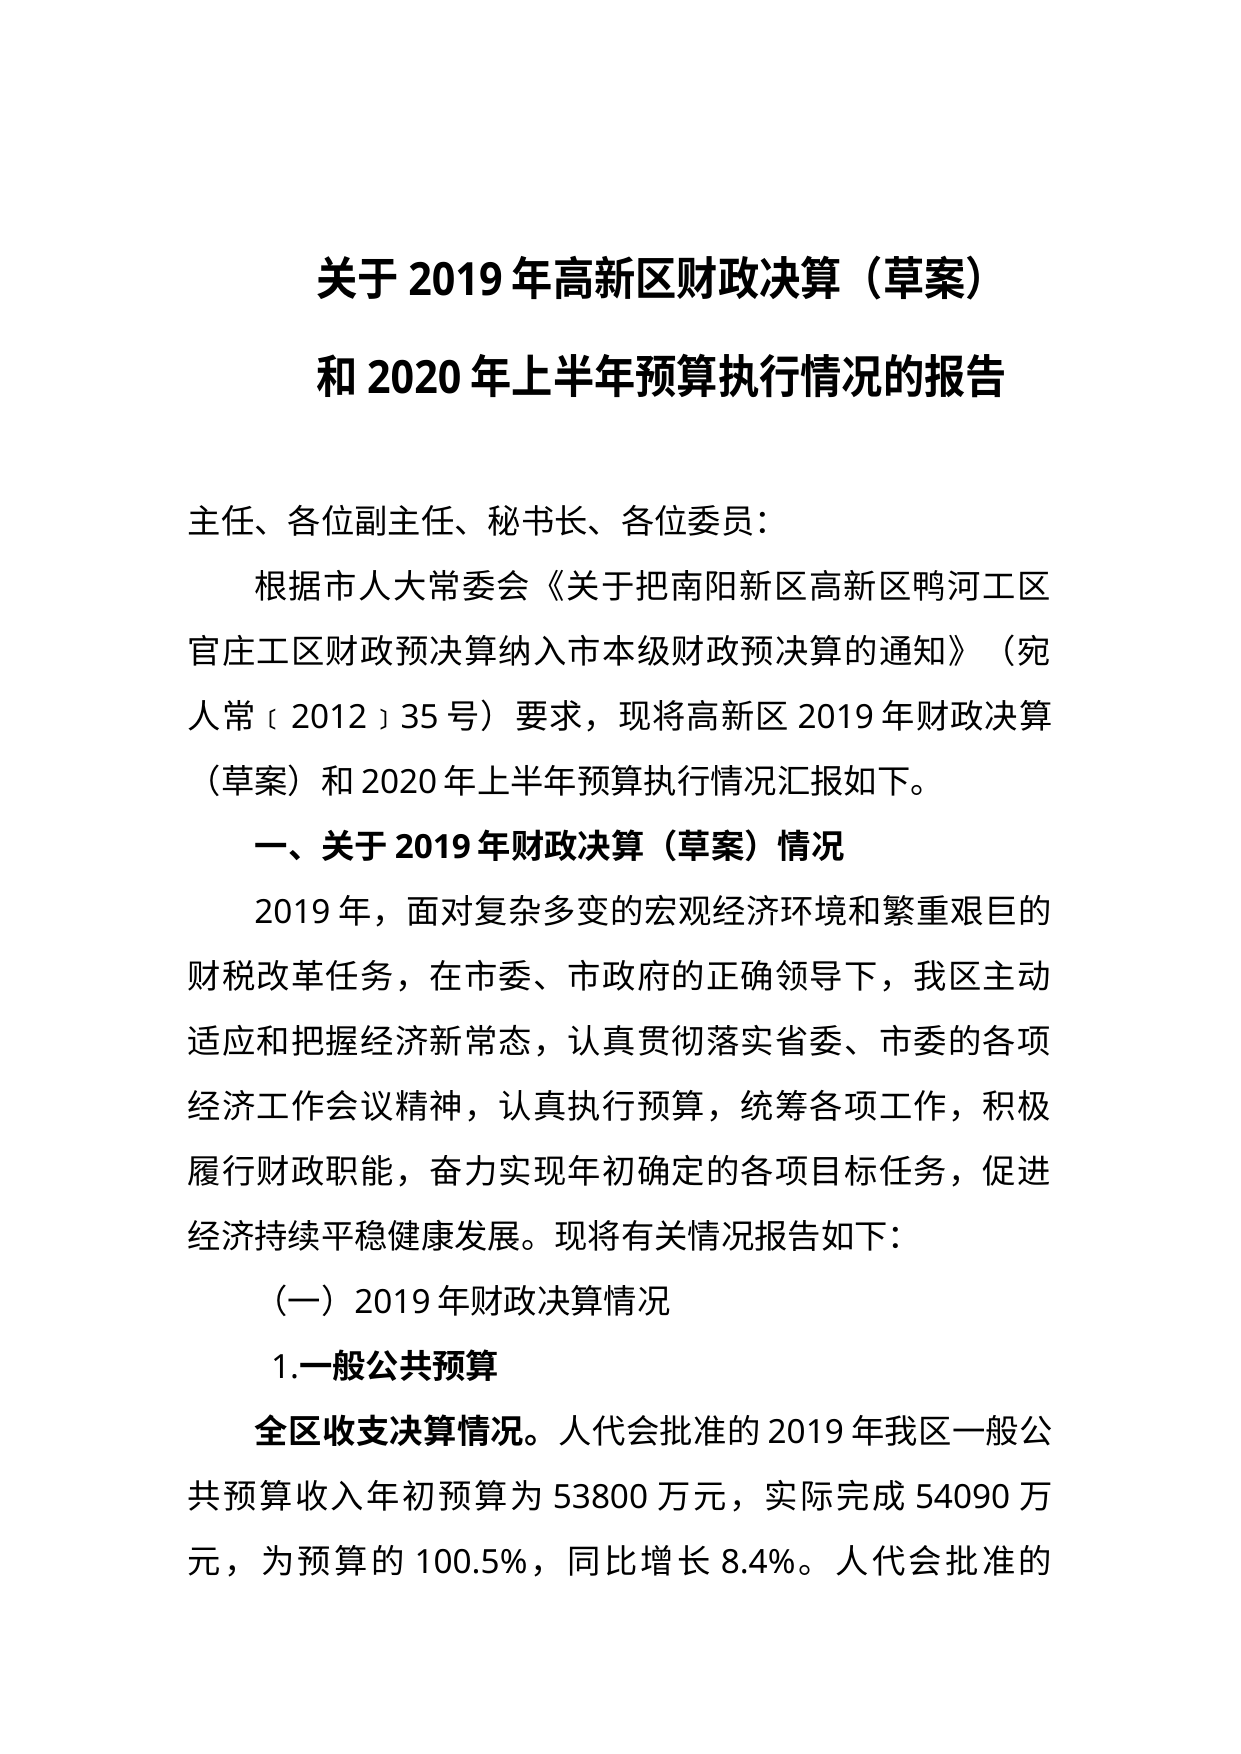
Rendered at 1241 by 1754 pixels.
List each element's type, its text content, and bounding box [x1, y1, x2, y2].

text 根据市人大常委会《关于把南阳新区高新区鸭河工区官庄工区财政预决算纳入市本级财政预决算的通知》（宛人常﹝2012﹞35号）要求，现将高新区2019年财政决算（草案）和2020年上半年预算执行情况汇报如下。 [187, 552, 1053, 812]
text 关于2019年高新区财政决算（草案） [187, 227, 1053, 324]
text 1.一般公共预算 [187, 1332, 1053, 1397]
text 和2020年上半年预算执行情况的报告 [187, 324, 1053, 422]
text （一）2019年财政决算情况 [187, 1267, 1053, 1332]
text 一、关于2019年财政决算（草案）情况 [187, 812, 1053, 877]
text 主任、各位副主任、秘书长、各位委员： [187, 487, 1053, 552]
text 2019年，面对复杂多变的宏观经济环境和繁重艰巨的财税改革任务，在市委、市政府的正确领导下，我区主动适应和把握经济新常态，认真贯彻落实省委、市委的各项经济工作会议精神，认真执行预算，统筹各项工作，积极履行财政职能，奋力实现年初确定的各项目标任务，促进经济持续平稳健康发展。现将有关情况报告如下： [187, 877, 1053, 1267]
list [187, 1397, 1053, 1592]
